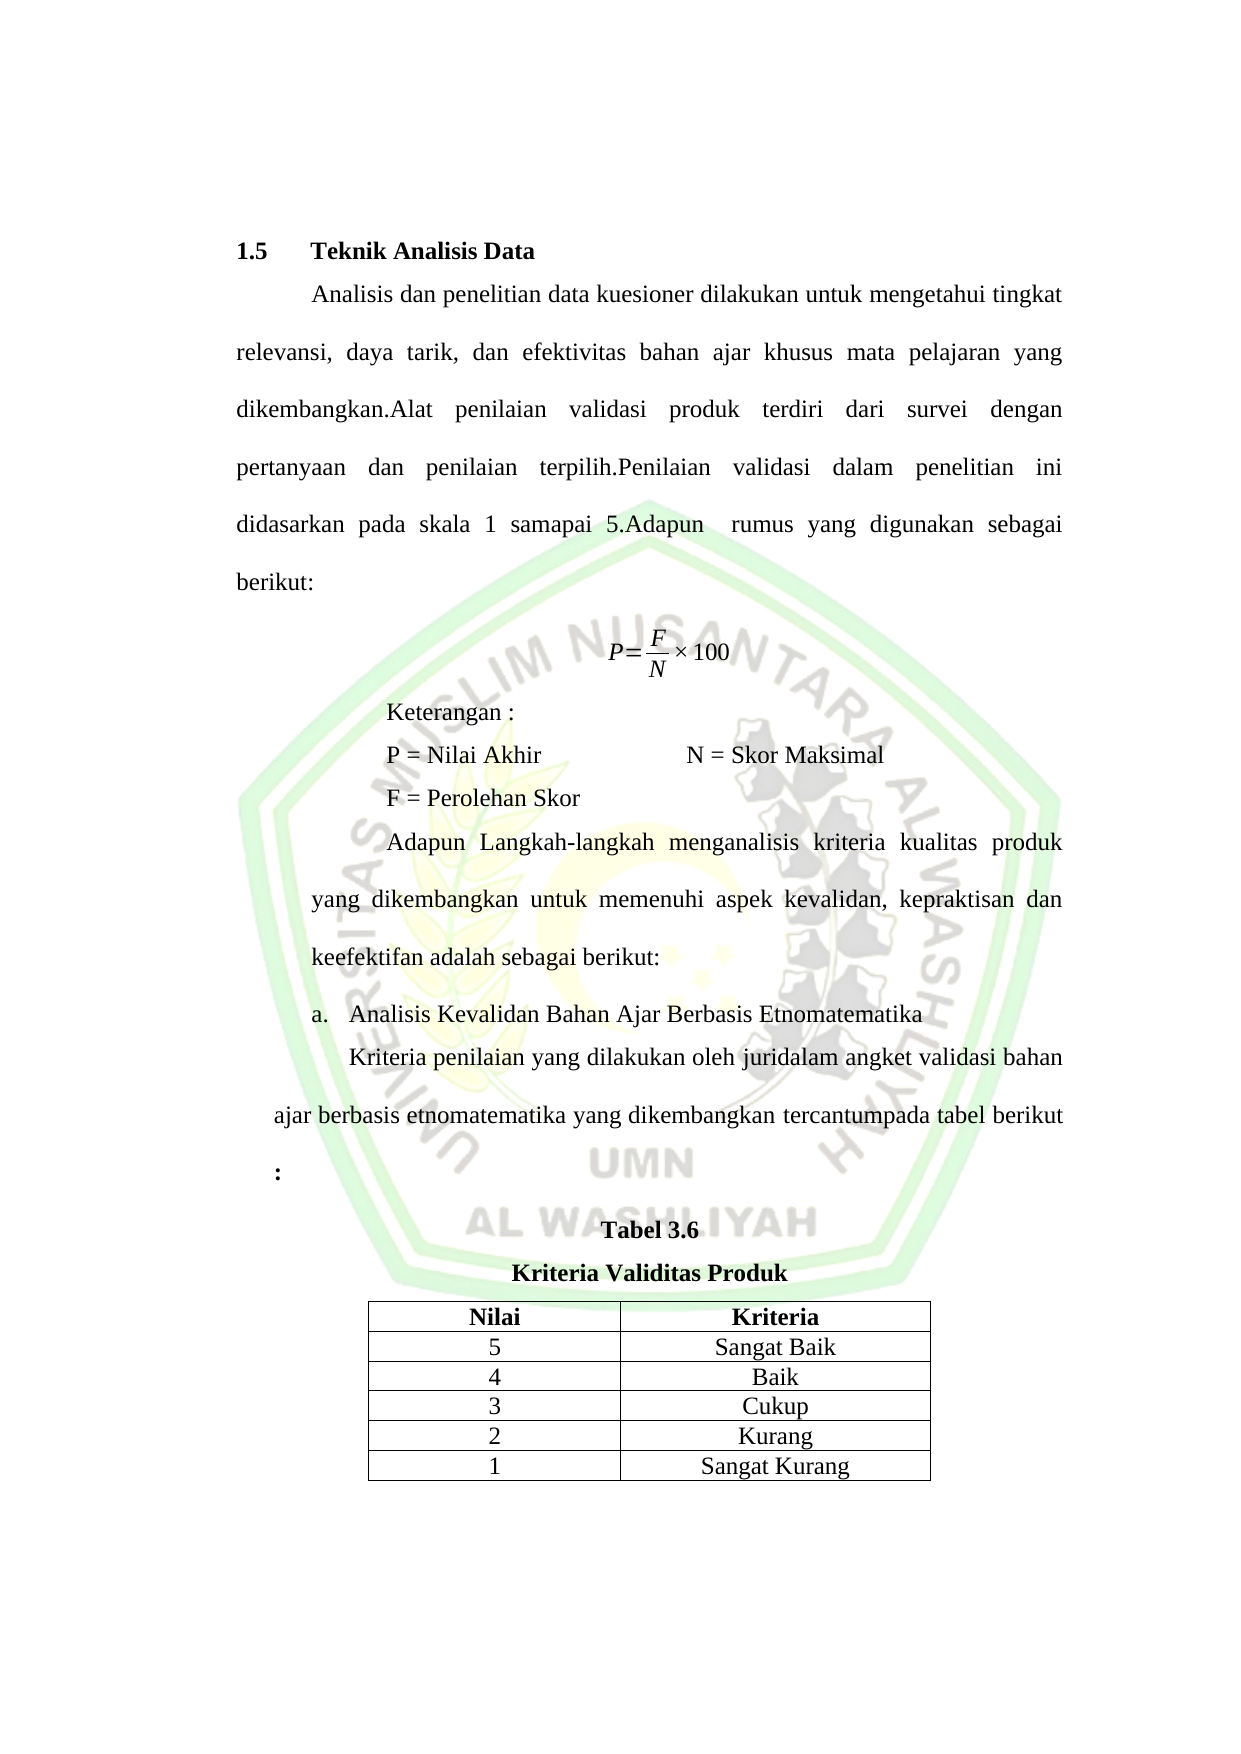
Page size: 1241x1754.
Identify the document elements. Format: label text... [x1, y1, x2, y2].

table_cell 4 [369, 1362, 620, 1390]
text Kriteria penilaian yang dilakukan oleh juridalam angket validasi bahan ajar berbasis etnomatematika yang dikembangkan tercantumpada tabel berikut : [274, 1042, 1063, 1186]
table_cell Sangat Kurang [621, 1451, 930, 1480]
table_cell 5 [369, 1332, 620, 1361]
table_cell Cukup [621, 1391, 930, 1420]
text Adapun Langkah-langkah menganalisis kriteria kualitas produk yang dikembangkan untuk memenuhi aspek kevalidan, kepraktisan dan keefektifan adalah sebagai berikut: [311, 827, 1063, 970]
list Analisis Kevalidan Bahan Ajar Berbasis Etnomatematika [311, 999, 1063, 1028]
text Analisis dan penelitian data kuesioner dilakukan untuk mengetahui tingkat relevansi, daya tarik, dan efektivitas bahan ajar khusus mata pelajaran yang dikembangkan.Alat penilaian validasi produk terdiri dari survei dengan pertanyaan dan penilaian terpilih.Penilaian validasi dalam penelitian ini didasarkan pada skala 1 samapai 5.Adapun rumus yang digunakan sebagai berikut: [236, 279, 1063, 596]
text Tabel 3.6 [236, 1215, 1063, 1243]
text F = Perolehan Skor [274, 783, 1063, 812]
text Keterangan : [274, 697, 1063, 726]
table_cell 3 [369, 1391, 620, 1420]
list Teknik Analisis Data [236, 236, 1063, 265]
table_cell 1 [369, 1451, 620, 1480]
text P = Nilai Akhir N = Skor Maksimal [274, 740, 1063, 769]
table_cell Sangat Baik [621, 1332, 930, 1361]
table_header Nilai [369, 1302, 620, 1331]
table_header Kriteria [621, 1302, 930, 1331]
text Kriteria Validitas Produk [236, 1258, 1063, 1287]
table_cell Kurang [621, 1421, 930, 1450]
table_cell Baik [621, 1362, 930, 1390]
table_cell 2 [369, 1421, 620, 1450]
